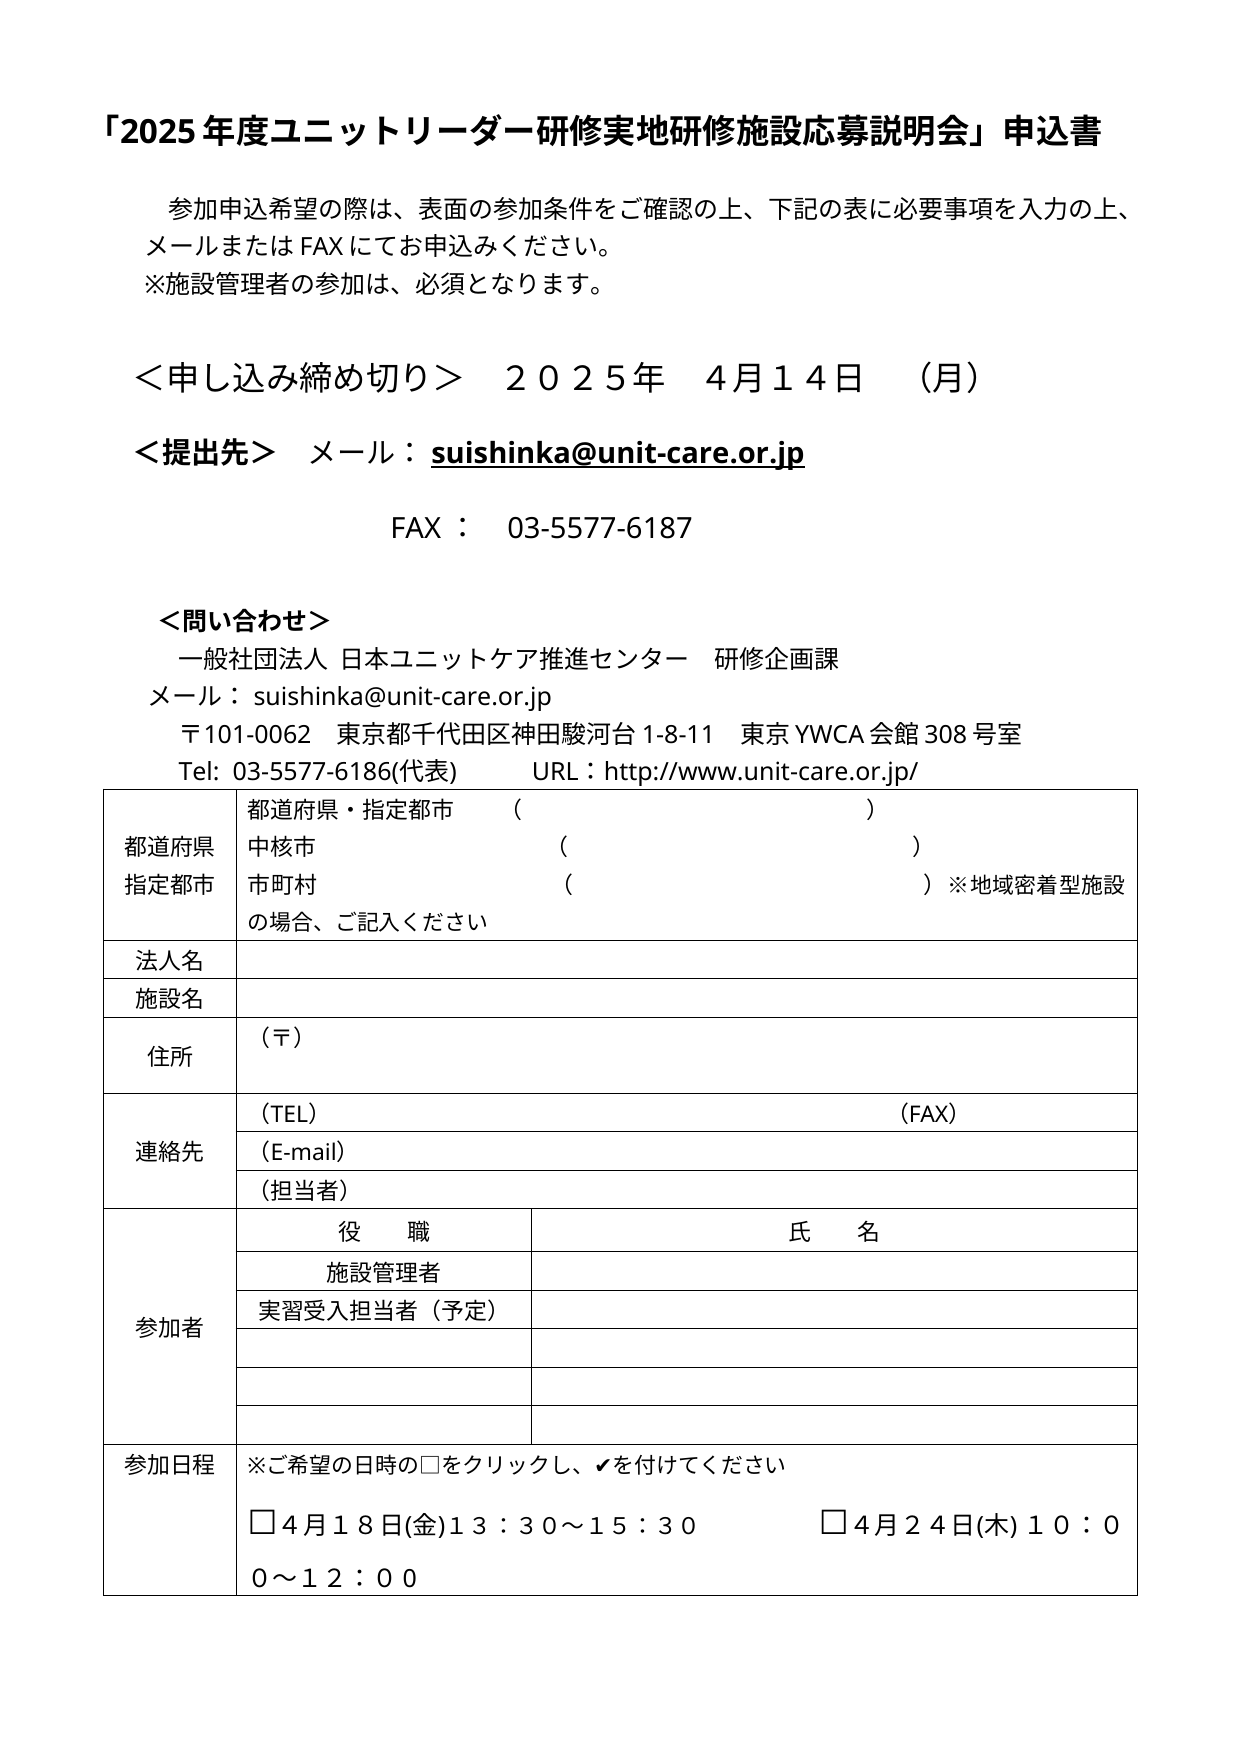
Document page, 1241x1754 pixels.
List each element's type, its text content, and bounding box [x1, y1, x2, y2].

table_cell 役 職 [237, 1209, 531, 1251]
table_cell [532, 1291, 1137, 1328]
table_cell [532, 1329, 1137, 1367]
table_cell [532, 1406, 1137, 1444]
table_cell 法人名 [104, 941, 236, 978]
table_cell 実習受入担当者（予定） [237, 1291, 531, 1328]
table_cell （TEL） （FAX） [237, 1094, 1137, 1131]
table_header 「2025年度ユニットリーダー研修実地研修施設応募説明会」申込書 [59, 71, 1130, 188]
table_cell [237, 941, 1137, 978]
table_cell 参加申込希望の際は、表面の参加条件をご確認の上、下記の表に必要事項を入力の上、 メールまたはFAXにてお申込みください。 ※施設管理者の参加は、必須となります。 ＜申し込み締め切り＞ ２０２５年 ４月１４日 （月） ＜提出先＞ メール： suishinka@unit-care.or.jp FAX ： 03-5577-6187 ＜問い合わせ＞ 一般社団法人 日本ユニットケア推進センター 研修企画課 メール： suishinka@unit-care.or.jp 〒101-0062 東京都千代田区神田駿河台1-8-11 東京YWCA会館308号室 Tel: 03-5577-6186(代表) URL：http://www.unit-care.or.jp/ [59, 189, 1130, 788]
table_cell [237, 979, 1137, 1017]
table_cell （〒） [237, 1018, 1137, 1093]
table_cell （E-mail） [237, 1132, 1137, 1170]
table_header 都道府県・指定都市 （ ） 中核市 （ ） 市町村 （ ）※地域密着型施設の場合、ご記入ください [237, 790, 1137, 939]
table_cell 施設名 [104, 979, 236, 1017]
table_cell [237, 1368, 531, 1405]
table_cell [237, 1329, 531, 1367]
table_cell 住所 [104, 1018, 236, 1093]
table_cell [532, 1252, 1137, 1290]
table_cell （担当者） [237, 1171, 1137, 1208]
table_cell 参加者 [104, 1209, 236, 1444]
table_cell 氏 名 [532, 1209, 1137, 1251]
table_cell 施設管理者 [237, 1252, 531, 1290]
table_header 都道府県 指定都市 [104, 790, 236, 939]
table_cell [532, 1368, 1137, 1405]
table_cell [237, 1406, 531, 1444]
table_cell 参加日程 [104, 1445, 236, 1595]
table_cell ※ご希望の日時の□をクリックし、✔を付けてください ４月１８日(金)１３：３０～１５：３０ ４月２４日(木) １０：００～１２：０0 [237, 1445, 1137, 1595]
table_cell 連絡先 [104, 1094, 236, 1208]
